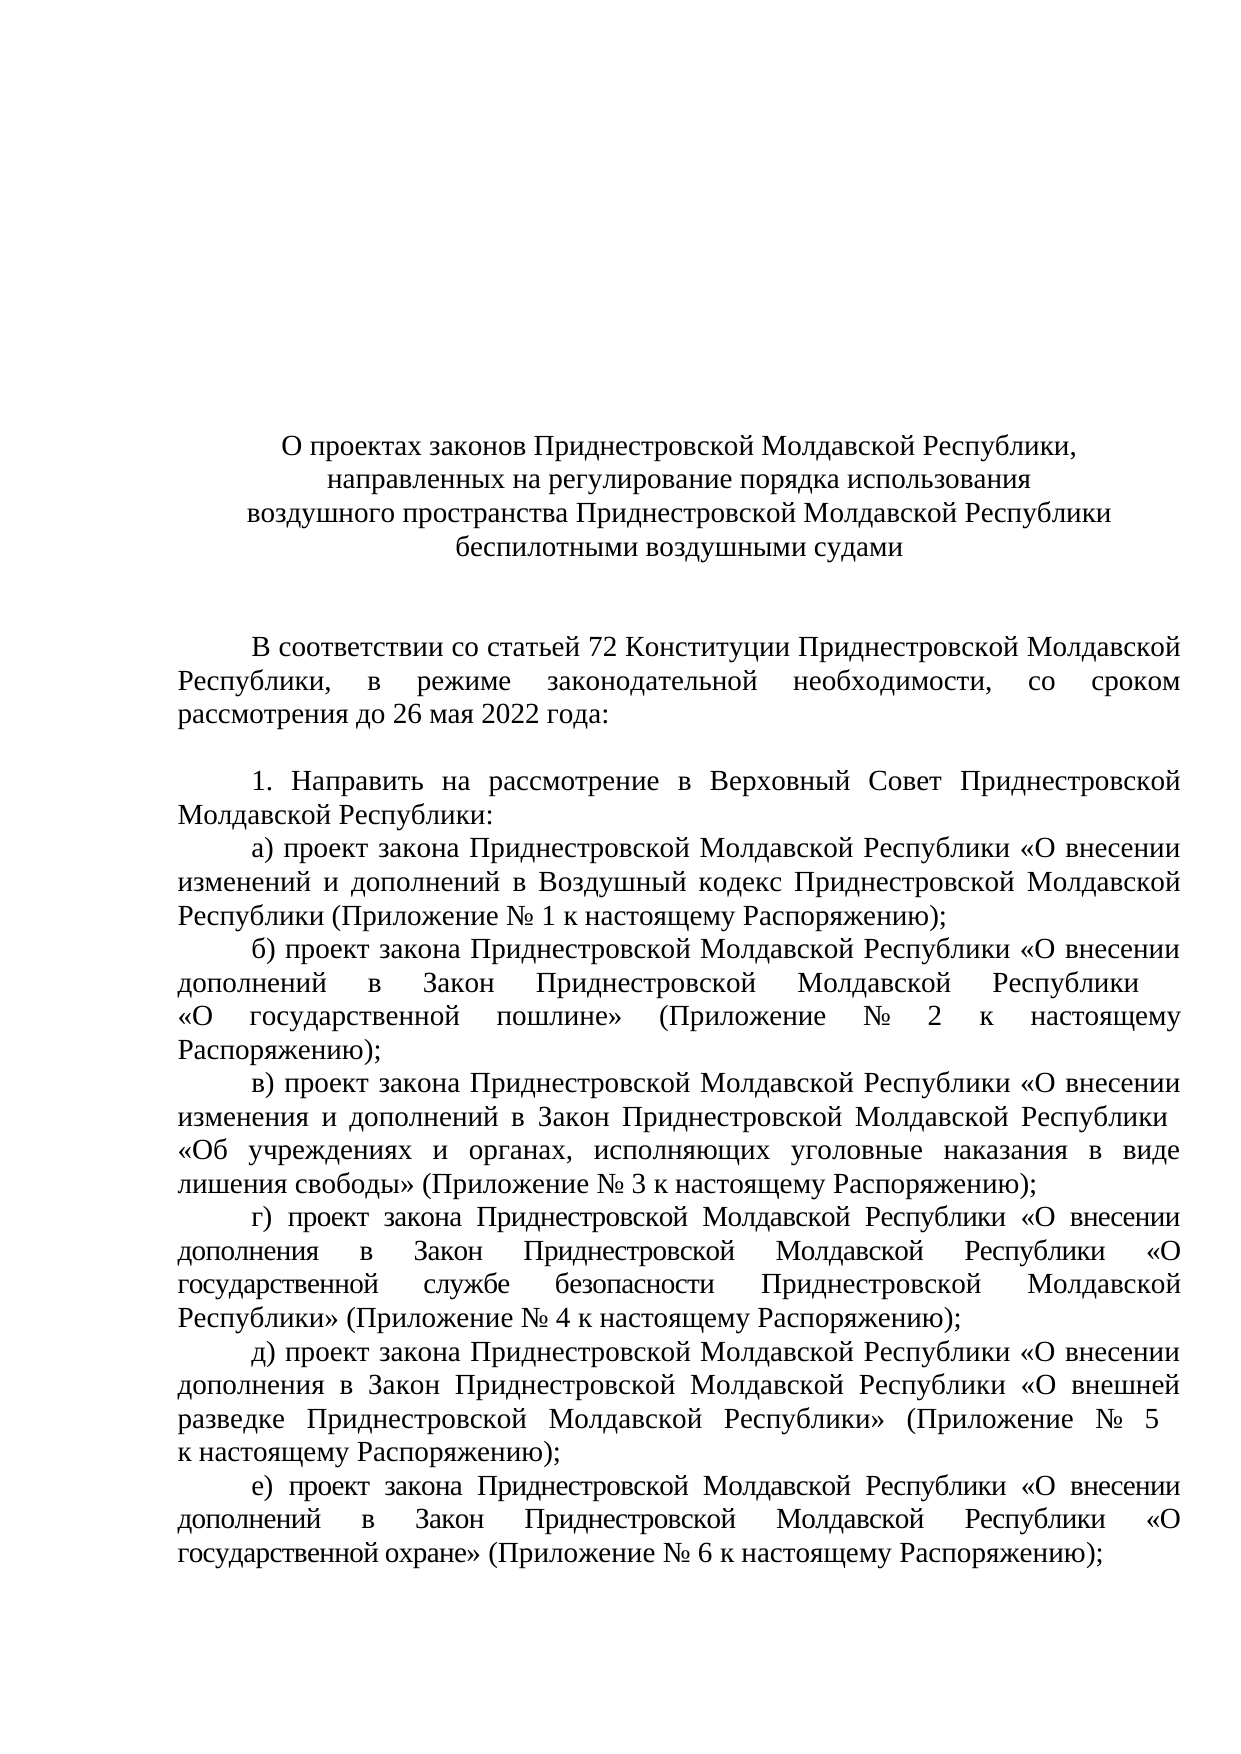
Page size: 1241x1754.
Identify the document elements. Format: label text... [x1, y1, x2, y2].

text воздушного пространства Приднестровской Молдавской Республики беспилотными воздушными судами [177, 495, 1181, 562]
text О проектах законов Приднестровской Молдавской Республики, [177, 428, 1181, 462]
text д) проект закона Приднестровской Молдавской Республики «О внесении дополнения в Закон Приднестровской Молдавской Республики «О внешней разведке Приднестровской Молдавской Республики» (Приложение № 5 к настоящему Распоряжению); [177, 1334, 1181, 1468]
text направленных на регулирование порядка использования [177, 462, 1181, 495]
text в) проект закона Приднестровской Молдавской Республики «О внесении изменения и дополнений в Закон Приднестровской Молдавской Республики «Об учреждениях и органах, исполняющих уголовные наказания в виде лишения свободы» (Приложение № 3 к настоящему Распоряжению); [177, 1065, 1181, 1199]
text б) проект закона Приднестровской Молдавской Республики «О внесении дополнений в Закон Приднестровской Молдавской Республики «О государственной пошлине» (Приложение № 2 к настоящему Распоряжению); [177, 931, 1181, 1065]
text г) проект закона Приднестровской Молдавской Республики «О внесении дополнения в Закон Приднестровской Молдавской Республики «О государственной службе безопасности Приднестровской Молдавской Республики» (Приложение № 4 к настоящему Распоряжению); [177, 1199, 1181, 1334]
text а) проект закона Приднестровской Молдавской Республики «О внесении изменений и дополнений в Воздушный кодекс Приднестровской Молдавской Республики (Приложение № 1 к настоящему Распоряжению); [177, 831, 1181, 931]
text В соответствии со статьей 72 Конституции Приднестровской Молдавской Республики, в режиме законодательной необходимости, со сроком рассмотрения до 26 мая 2022 года: [177, 629, 1181, 730]
text е) проект закона Приднестровской Молдавской Республики «О внесении дополнений в Закон Приднестровской Молдавской Республики «О государственной охране» (Приложение № 6 к настоящему Распоряжению); [177, 1468, 1181, 1568]
text 1. Направить на рассмотрение в Верховный Совет Приднестровской Молдавской Республики: [177, 763, 1181, 831]
